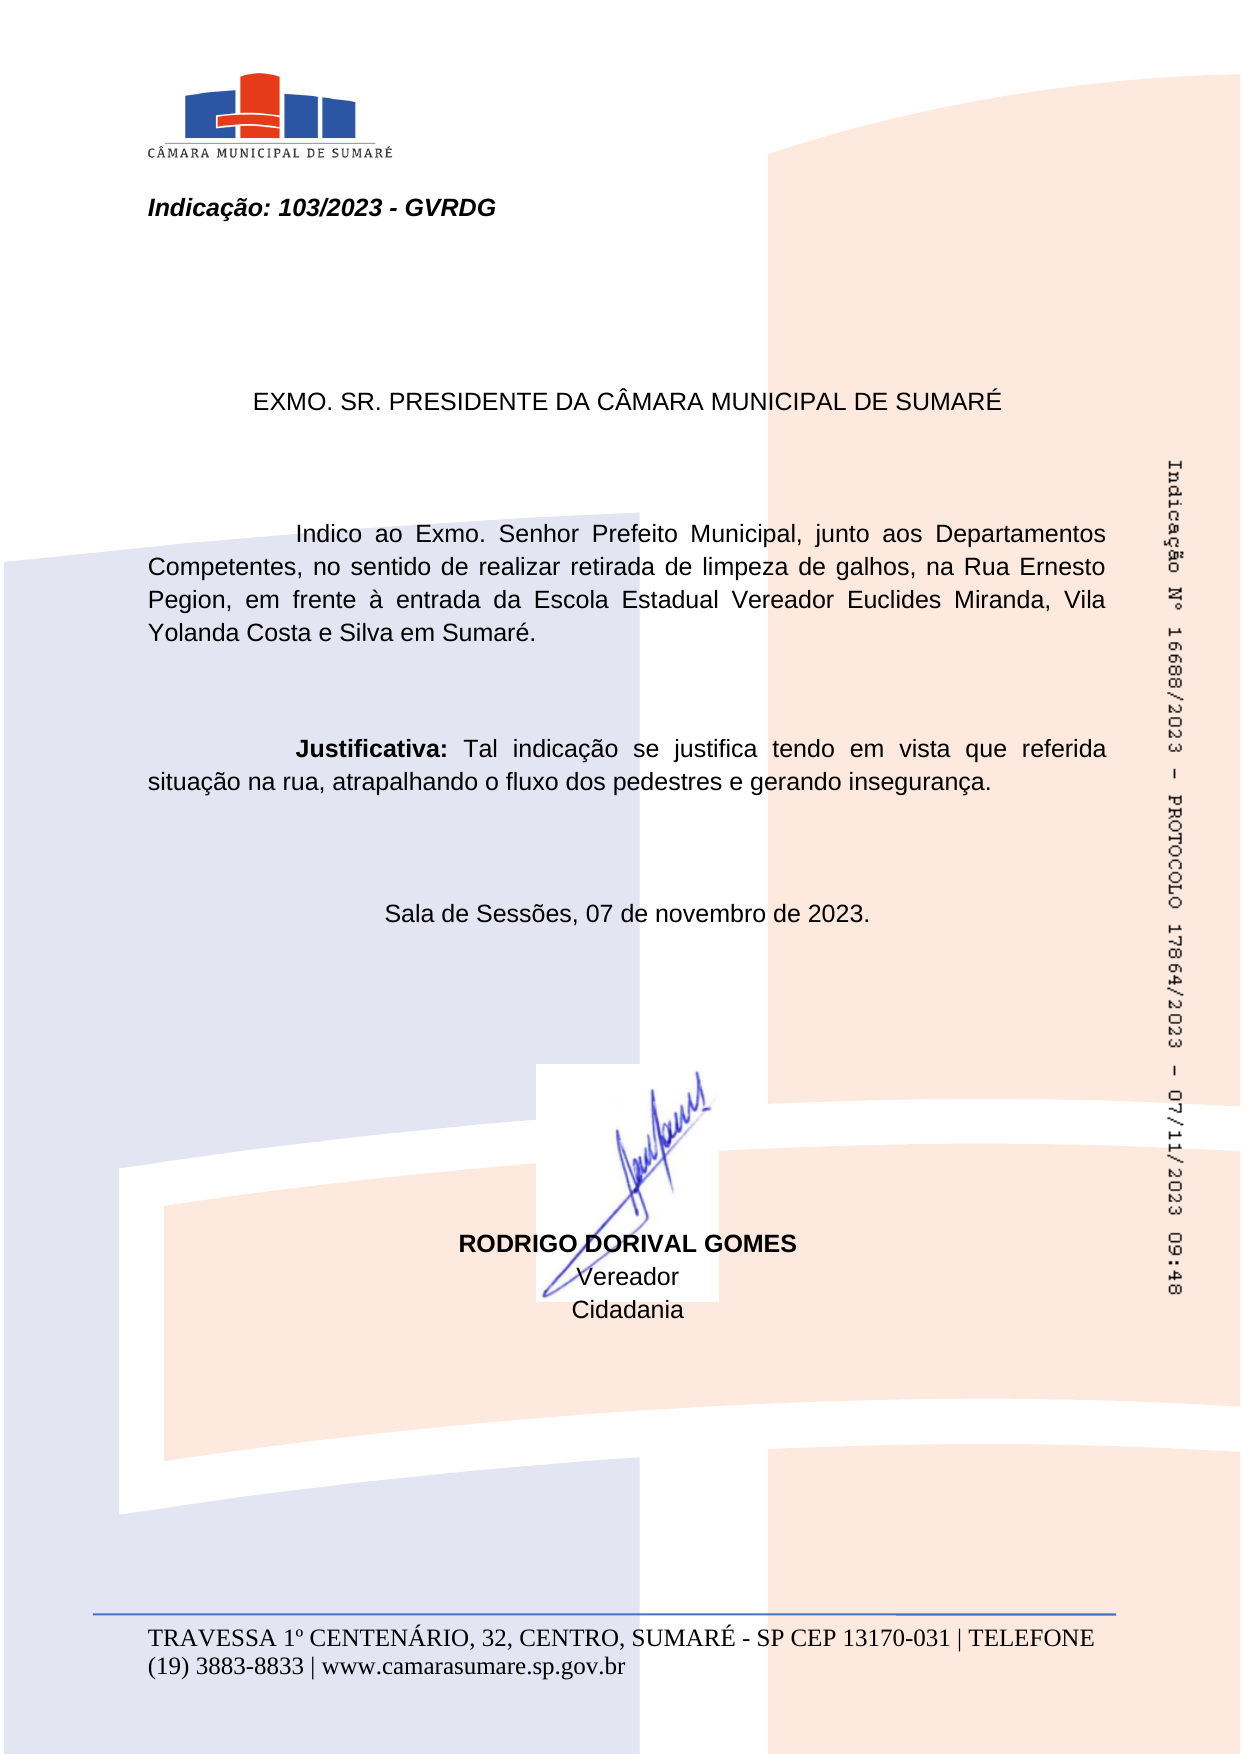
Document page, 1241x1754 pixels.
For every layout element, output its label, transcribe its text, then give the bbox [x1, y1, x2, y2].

text Justificativa: Tal indicação se justifica tendo em vista que referida situação na rua, atrapalhando o fluxo dos pedestres e gerando insegurança. [148, 734, 1107, 796]
picture [536, 1291, 720, 1295]
picture [536, 1064, 720, 1229]
text Indicação: 103/2023 - GVRDG [148, 193, 1107, 222]
text Vereador [148, 1262, 1107, 1291]
picture [536, 1258, 720, 1262]
picture [147, 73, 394, 160]
text Sala de Sessões, 07 de novembro de 2023. [148, 899, 1107, 928]
text Cidadania [148, 1295, 1107, 1324]
text EXMO. SR. PRESIDENTE DA CÂMARA MUNICIPAL DE SUMARÉ [148, 387, 1107, 416]
text RODRIGO DORIVAL GOMES [148, 1229, 1107, 1258]
picture [1142, 455, 1205, 1299]
text Indico ao Exmo. Senhor Prefeito Municipal, junto aos Departamentos Competentes, no sentido de realizar retirada de limpeza de galhos, na Rua Ernesto Pegion, em frente à entrada da Escola Estadual Vereador Euclides Miranda, Vila Yolanda Costa e Silva em Sumaré. [148, 519, 1107, 647]
